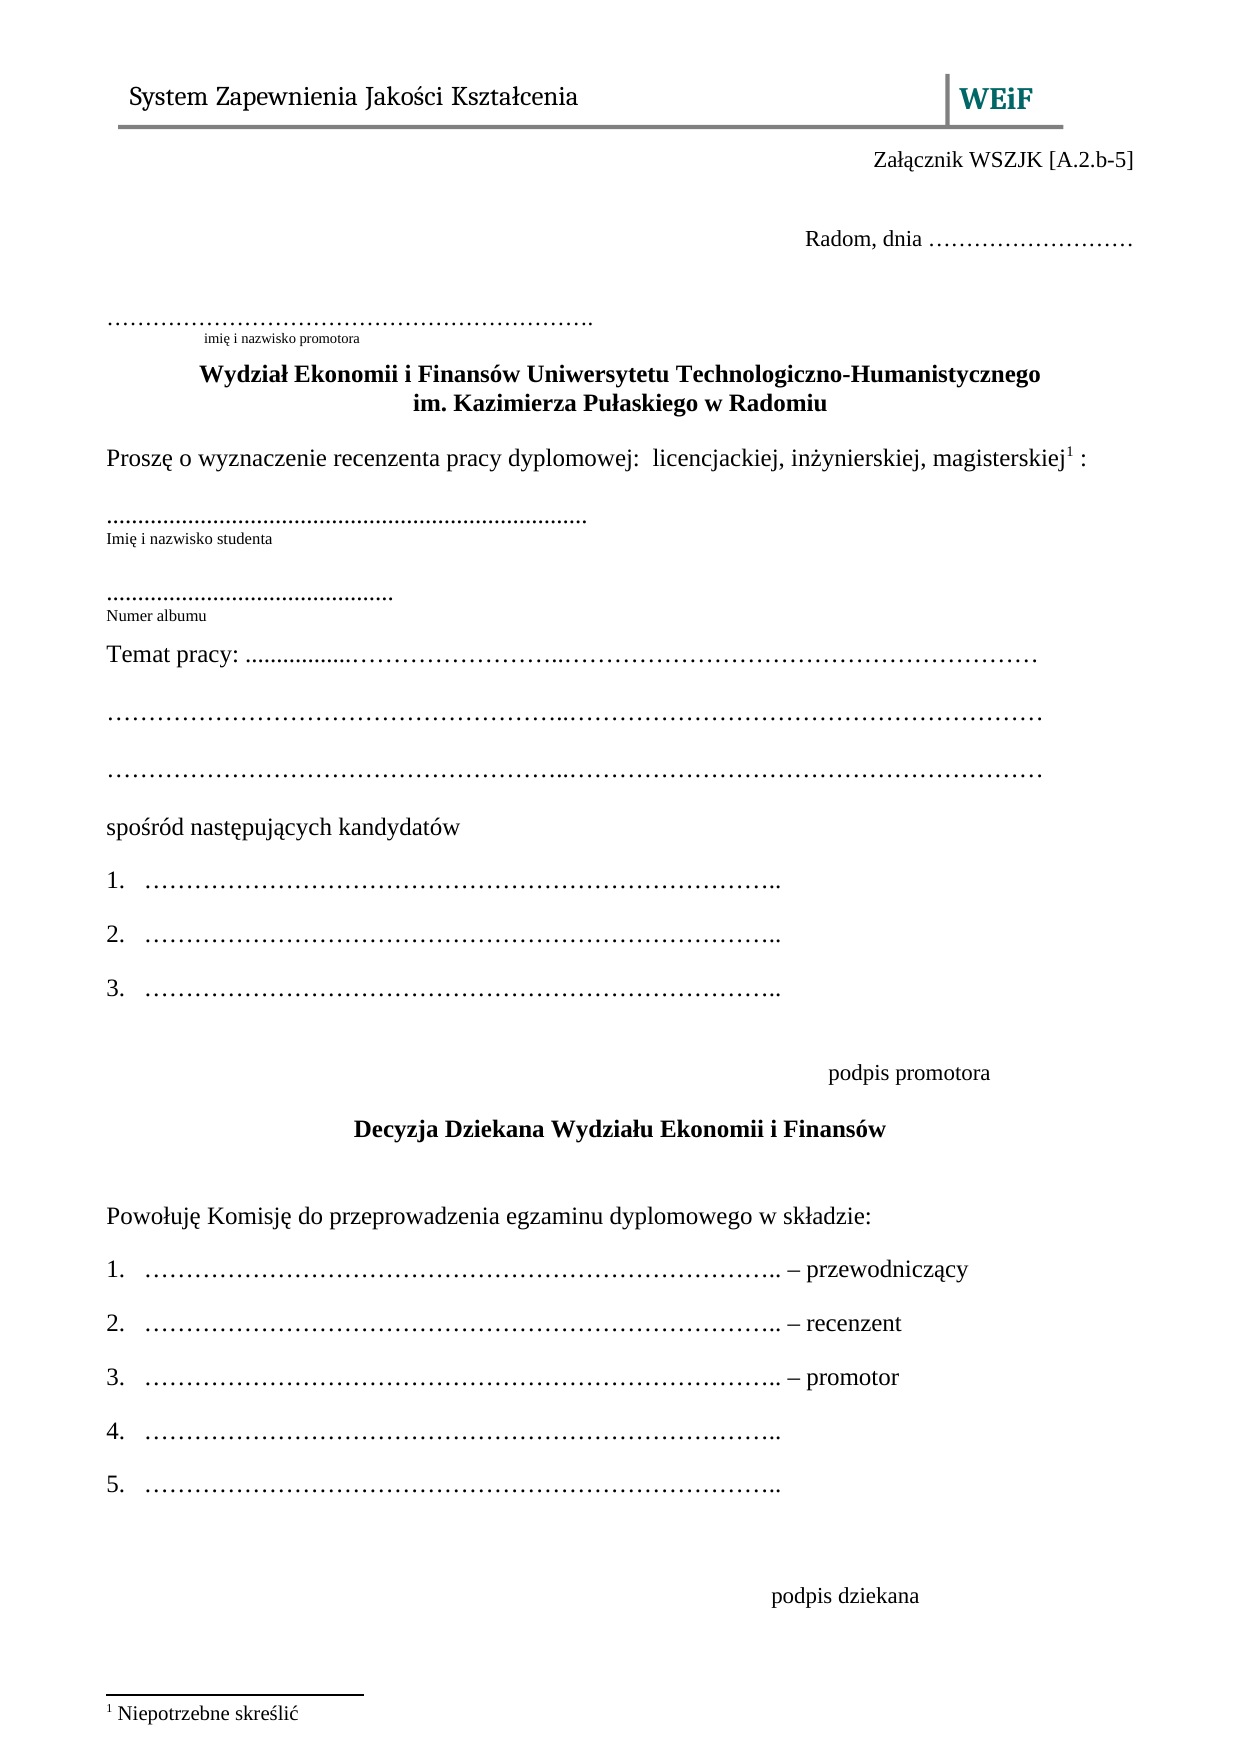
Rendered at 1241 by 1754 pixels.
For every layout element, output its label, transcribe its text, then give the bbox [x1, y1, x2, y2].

text Wydział Ekonomii i Finansów Uniwersytetu Technologiczno-Humanistycznego [106, 359, 1134, 388]
text podpis dziekana [771, 1582, 1134, 1608]
text Decyzja Dziekana Wydziału Ekonomii i Finansów [106, 1114, 1134, 1143]
text Radom, dnia ……………………… [106, 225, 1134, 251]
text podpis promotora [771, 1059, 1134, 1086]
list ………………………………………………………………….. – promotor [106, 1362, 1134, 1391]
text Powołuję Komisję do przeprowadzenia egzaminu dyplomowego w składzie: [106, 1201, 1134, 1229]
text Proszę o wyznaczenie recenzenta pracy dyplomowej: licencjackiej, inżynierskiej, magisterskiej : [106, 443, 1134, 472]
list ………………………………………………………………….. [106, 866, 1134, 894]
text ………………………………………………………. [106, 304, 1134, 330]
text ………………………………………………..………………………………………………… [106, 697, 1134, 726]
text Załącznik WSZJK [A.2.b-5] [106, 146, 1134, 172]
text Temat pracy: .................……………………..………………………………………………… [106, 639, 1134, 668]
text Numer albumu [106, 606, 1134, 625]
text .............................................. [106, 577, 1134, 606]
list ………………………………………………………………….. – przewodniczący [106, 1254, 1134, 1283]
text ............................................................................. [106, 500, 1134, 529]
text im. Kazimierza Pułaskiego w Radomiu [106, 388, 1134, 417]
text imię i nazwisko promotora [106, 330, 1134, 359]
text Imię i nazwisko studenta [106, 529, 1134, 548]
text ………………………………………………..………………………………………………… [106, 754, 1134, 783]
list ………………………………………………………………….. [106, 1469, 1134, 1498]
list ………………………………………………………………….. [106, 919, 1134, 948]
list ………………………………………………………………….. [106, 1416, 1134, 1444]
text spośród następujących kandydatów [106, 812, 1134, 841]
list ………………………………………………………………….. – recenzent [106, 1308, 1134, 1337]
list ………………………………………………………………….. [106, 973, 1134, 1002]
